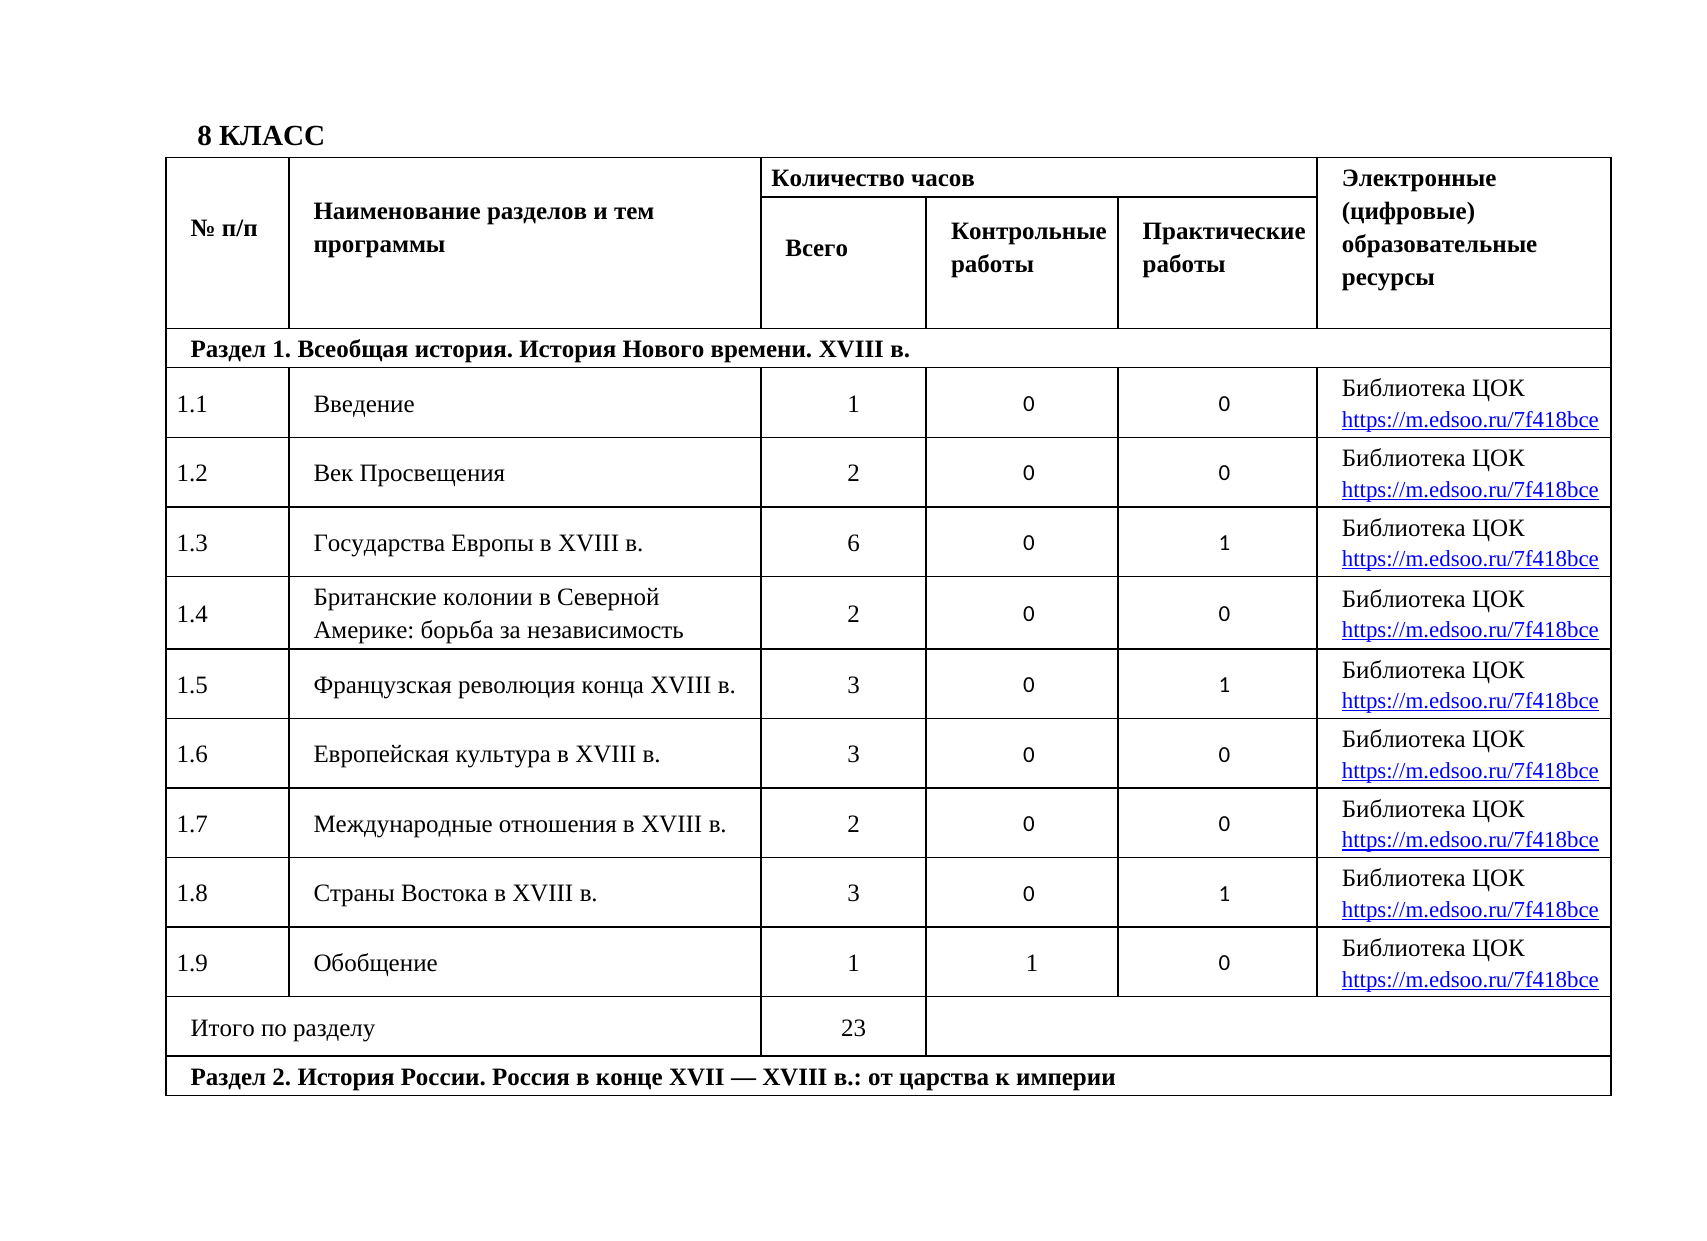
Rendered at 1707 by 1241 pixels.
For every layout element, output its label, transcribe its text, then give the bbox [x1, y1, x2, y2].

table_cell 0 [927, 858, 1117, 926]
table_cell 0 [927, 789, 1117, 857]
table_cell 0 [927, 650, 1117, 717]
table_cell Библиотека ЦОК https://m.edsoo.ru/7f418bce [1318, 508, 1610, 576]
table_cell Библиотека ЦОК https://m.edsoo.ru/7f418bce [1318, 438, 1610, 506]
table_cell Библиотека ЦОК https://m.edsoo.ru/7f418bce [1318, 789, 1610, 857]
table_header Количество часов [762, 158, 1316, 196]
table_cell 23 [762, 997, 925, 1055]
table_header № п/п [167, 158, 288, 327]
table_cell 6 [762, 508, 925, 576]
table_cell 0 [927, 719, 1117, 787]
table_cell Британские колонии в Северной Америке: борьба за независимость [290, 577, 760, 648]
table_cell Библиотека ЦОК https://m.edsoo.ru/7f418bce [1318, 368, 1610, 436]
table_cell 3 [762, 858, 925, 926]
table_cell 3 [762, 719, 925, 787]
table_cell 2 [762, 438, 925, 506]
table_cell Библиотека ЦОК https://m.edsoo.ru/7f418bce [1318, 650, 1610, 717]
table_header Электронные (цифровые) образовательные ресурсы [1318, 158, 1610, 327]
table_cell Век Просвещения [290, 438, 760, 506]
table_cell 1.5 [167, 650, 288, 717]
table_cell 1.8 [167, 858, 288, 926]
table_cell 1.3 [167, 508, 288, 576]
table_cell Государства Европы в XVIII в. [290, 508, 760, 576]
table_cell 1.7 [167, 789, 288, 857]
table_cell Введение [290, 368, 760, 436]
table_cell 1 [762, 928, 925, 996]
table_cell Международные отношения в XVIII в. [290, 789, 760, 857]
table_cell Всего [762, 198, 925, 327]
table_cell 0 [927, 577, 1117, 648]
table_cell 1.2 [167, 438, 288, 506]
table_cell 0 [1119, 368, 1316, 436]
table_cell 0 [927, 508, 1117, 576]
table_cell Раздел 1. Всеобщая история. История Нового времени. XVIII в. [167, 329, 1610, 367]
table_cell Библиотека ЦОК https://m.edsoo.ru/7f418bce [1318, 858, 1610, 926]
table_cell 1 [927, 928, 1117, 996]
table_cell 1 [1119, 508, 1316, 576]
table_cell Европейская культура в XVIII в. [290, 719, 760, 787]
table_header Наименование разделов и тем программы [290, 158, 760, 327]
table_cell 1 [1119, 858, 1316, 926]
table_cell 2 [762, 577, 925, 648]
table_cell Раздел 2. История России. Россия в конце XVII — XVIII в.: от царства к империи [167, 1057, 1610, 1095]
table_cell 0 [1119, 438, 1316, 506]
table_cell [927, 997, 1610, 1055]
table_cell Практические работы [1119, 198, 1316, 327]
table_cell Библиотека ЦОК https://m.edsoo.ru/7f418bce [1318, 719, 1610, 787]
table_cell 0 [1119, 789, 1316, 857]
table_cell Страны Востока в XVIII в. [290, 858, 760, 926]
table_cell 0 [927, 368, 1117, 436]
table_cell 1.1 [167, 368, 288, 436]
table_cell 1.9 [167, 928, 288, 996]
table_cell 0 [1119, 577, 1316, 648]
table_cell 0 [927, 438, 1117, 506]
text 8 КЛАСС [190, 118, 1618, 152]
table_cell Контрольные работы [927, 198, 1117, 327]
table_cell 0 [1119, 719, 1316, 787]
table_cell 1.4 [167, 577, 288, 648]
table_cell 0 [1119, 928, 1316, 996]
table_cell 2 [762, 789, 925, 857]
table_cell Итого по разделу [167, 997, 760, 1055]
table_cell Обобщение [290, 928, 760, 996]
table_cell Французская революция конца XVIII в. [290, 650, 760, 717]
table_cell 1 [1119, 650, 1316, 717]
table_cell Библиотека ЦОК https://m.edsoo.ru/7f418bce [1318, 928, 1610, 996]
table_cell Библиотека ЦОК https://m.edsoo.ru/7f418bce [1318, 577, 1610, 648]
table_cell 1.6 [167, 719, 288, 787]
table_cell 3 [762, 650, 925, 717]
table_cell 1 [762, 368, 925, 436]
